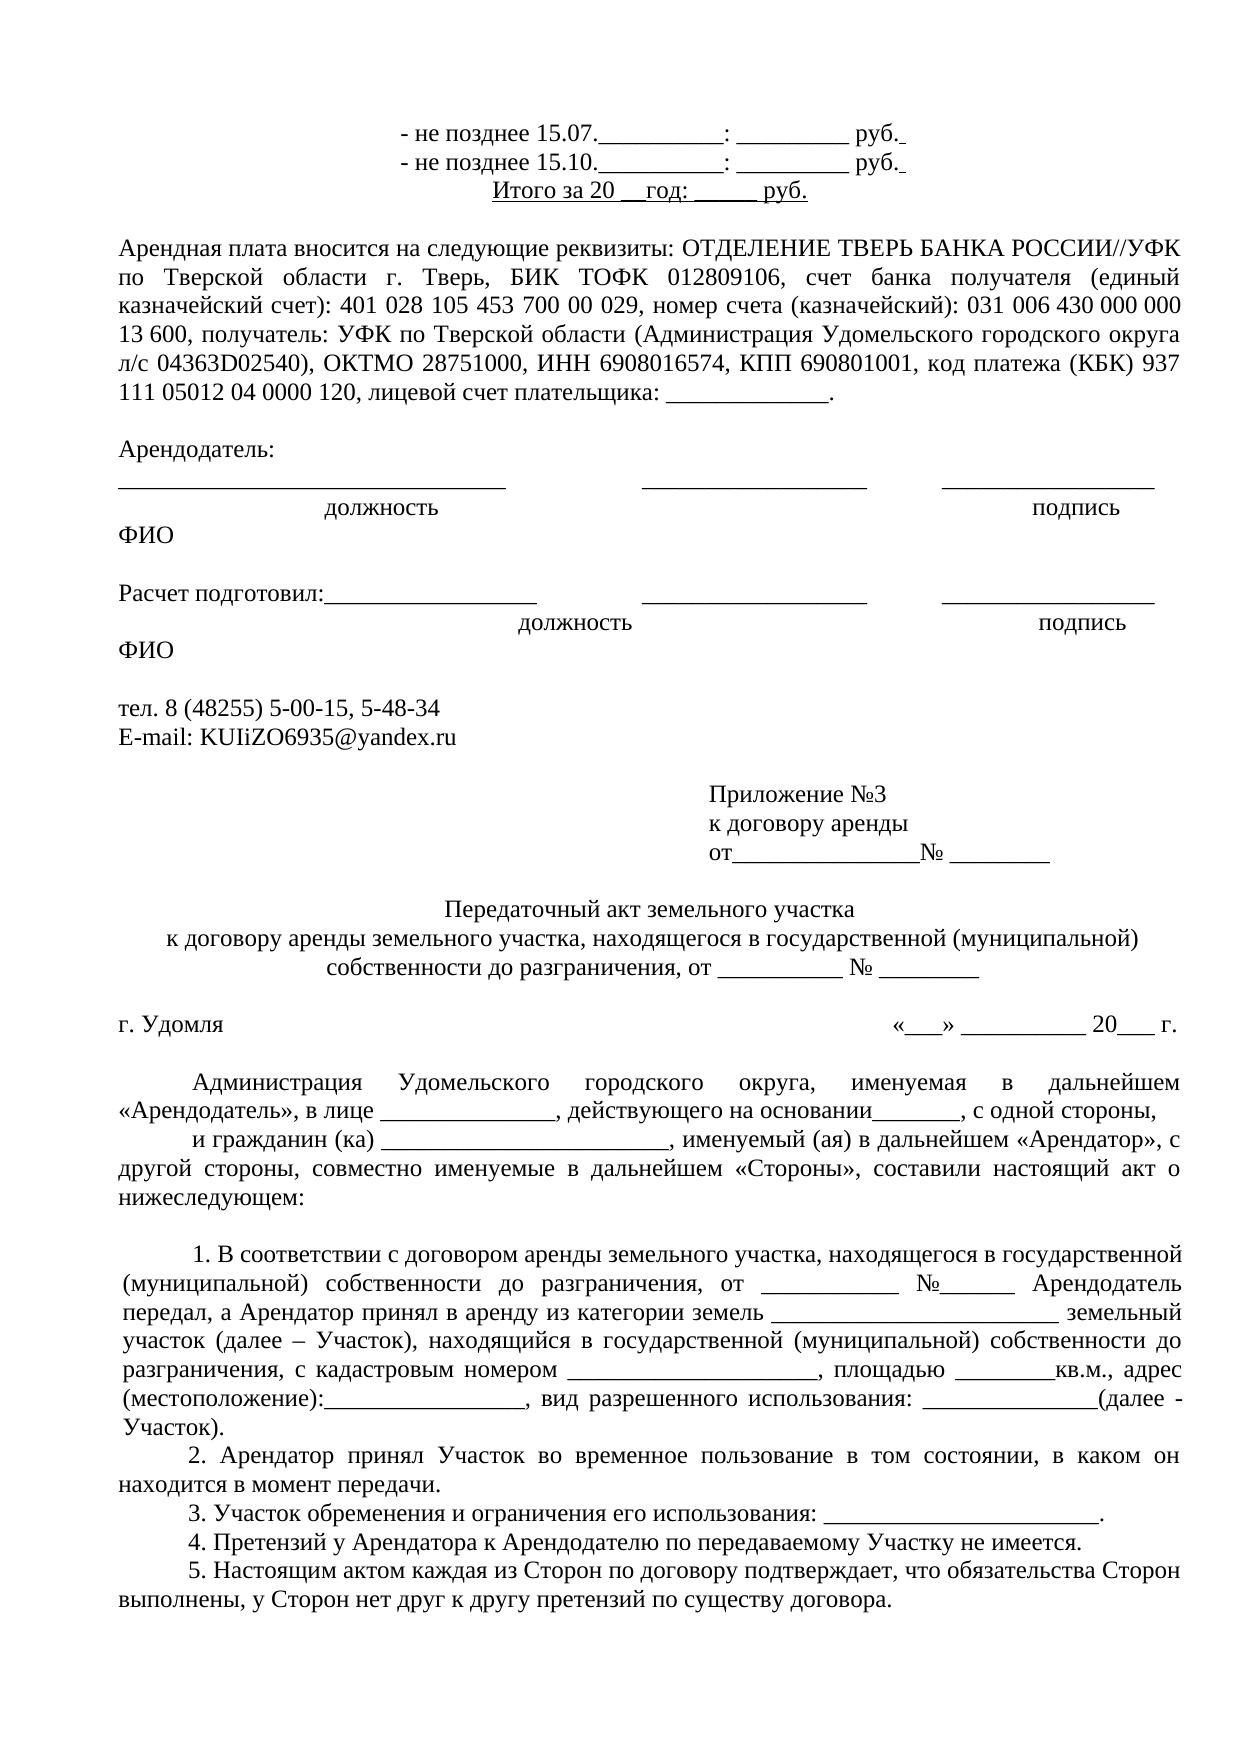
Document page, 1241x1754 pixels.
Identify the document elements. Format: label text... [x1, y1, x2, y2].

text 3. Участок обременения и ограничения его использования: ______________________. [118, 1498, 1181, 1527]
text 2. Арендатор принял Участок во временное пользование в том состоянии, в каком он находится в момент передачи. [118, 1441, 1181, 1498]
text Арендодатель: [118, 434, 1181, 463]
text 5. Настоящим актом каждая из Сторон по договору подтверждает, что обязательства Сторон выполнены, у Сторон нет друг к другу претензий по существу договора. [118, 1556, 1181, 1613]
text _______________________________ __________________ _________________ [118, 463, 1181, 492]
text 1. В соответствии с договором аренды земельного участка, находящегося в государственной (муниципальной) собственности до разграничения, от ___________ №______ Арендодатель передал, а Арендатор принял в аренду из категории земель _______________________ земельный участок (далее – Участок), находящийся в государственной (муниципальной) собственности до разграничения, с кадастровым номером ____________________, площадью ________кв.м., адрес (местоположение):________________, вид разрешенного использования: ______________(далее - Участок). [122, 1239, 1183, 1441]
text - не позднее 15.07.__________: _________ руб. [118, 118, 1181, 147]
text - не позднее 15.10.__________: _________ руб. [118, 147, 1181, 176]
text E-mail: KUIiZO6935@yandex.ru [118, 722, 1181, 751]
text Расчет подготовил:_________________ __________________ _________________ [118, 578, 1181, 607]
text Арендная плата вносится на следующие реквизиты: ОТДЕЛЕНИЕ ТВЕРЬ БАНКА РОССИИ//УФК по Тверской области г. Тверь, БИК ТОФК 012809106, счет банка получателя (единый казначейский счет): 401 028 105 453 700 00 029, номер счета (казначейский): 031 006 430 000 000 13 600, получатель: УФК по Тверской области (Администрация Удомельского городского округа л/с 04363D02540), ОКТМО 28751000, ИНН 6908016574, КПП 690801001, код платежа (КБК) 937 111 05012 04 0000 120, лицевой счет плательщика: _____________. [118, 233, 1181, 406]
text 4. Претензий у Арендатора к Арендодателю по передаваемому Участку не имеется. [118, 1527, 1181, 1556]
text к договору аренды земельного участка, находящегося в государственной (муниципальной) собственности до разграничения, от __________ № ________ [122, 923, 1183, 981]
text г. Удомля «___» __________ 20___ г. [118, 1009, 1181, 1038]
text Итого за 20 __год: _____ руб. [118, 176, 1181, 204]
text к договору аренды [118, 808, 1181, 837]
text Приложение №3 [118, 779, 1181, 808]
text тел. 8 (48255) 5-00-15, 5-48-34 [118, 693, 1181, 722]
text должность подпись ФИО [118, 492, 1181, 549]
text и гражданин (ка) _______________________, именуемый (ая) в дальнейшем «Арендатор», с другой стороны, совместно именуемые в дальнейшем «Стороны», составили настоящий акт о нижеследующем: [118, 1124, 1181, 1211]
text Передаточный акт земельного участка [118, 894, 1181, 923]
text Администрация Удомельского городского округа, именуемая в дальнейшем «Арендодатель», в лице ______________, действующего на основании_______, с одной стороны, [118, 1067, 1181, 1124]
text должность подпись ФИО [118, 607, 1181, 664]
text от_______________№ ________ [118, 837, 1181, 866]
